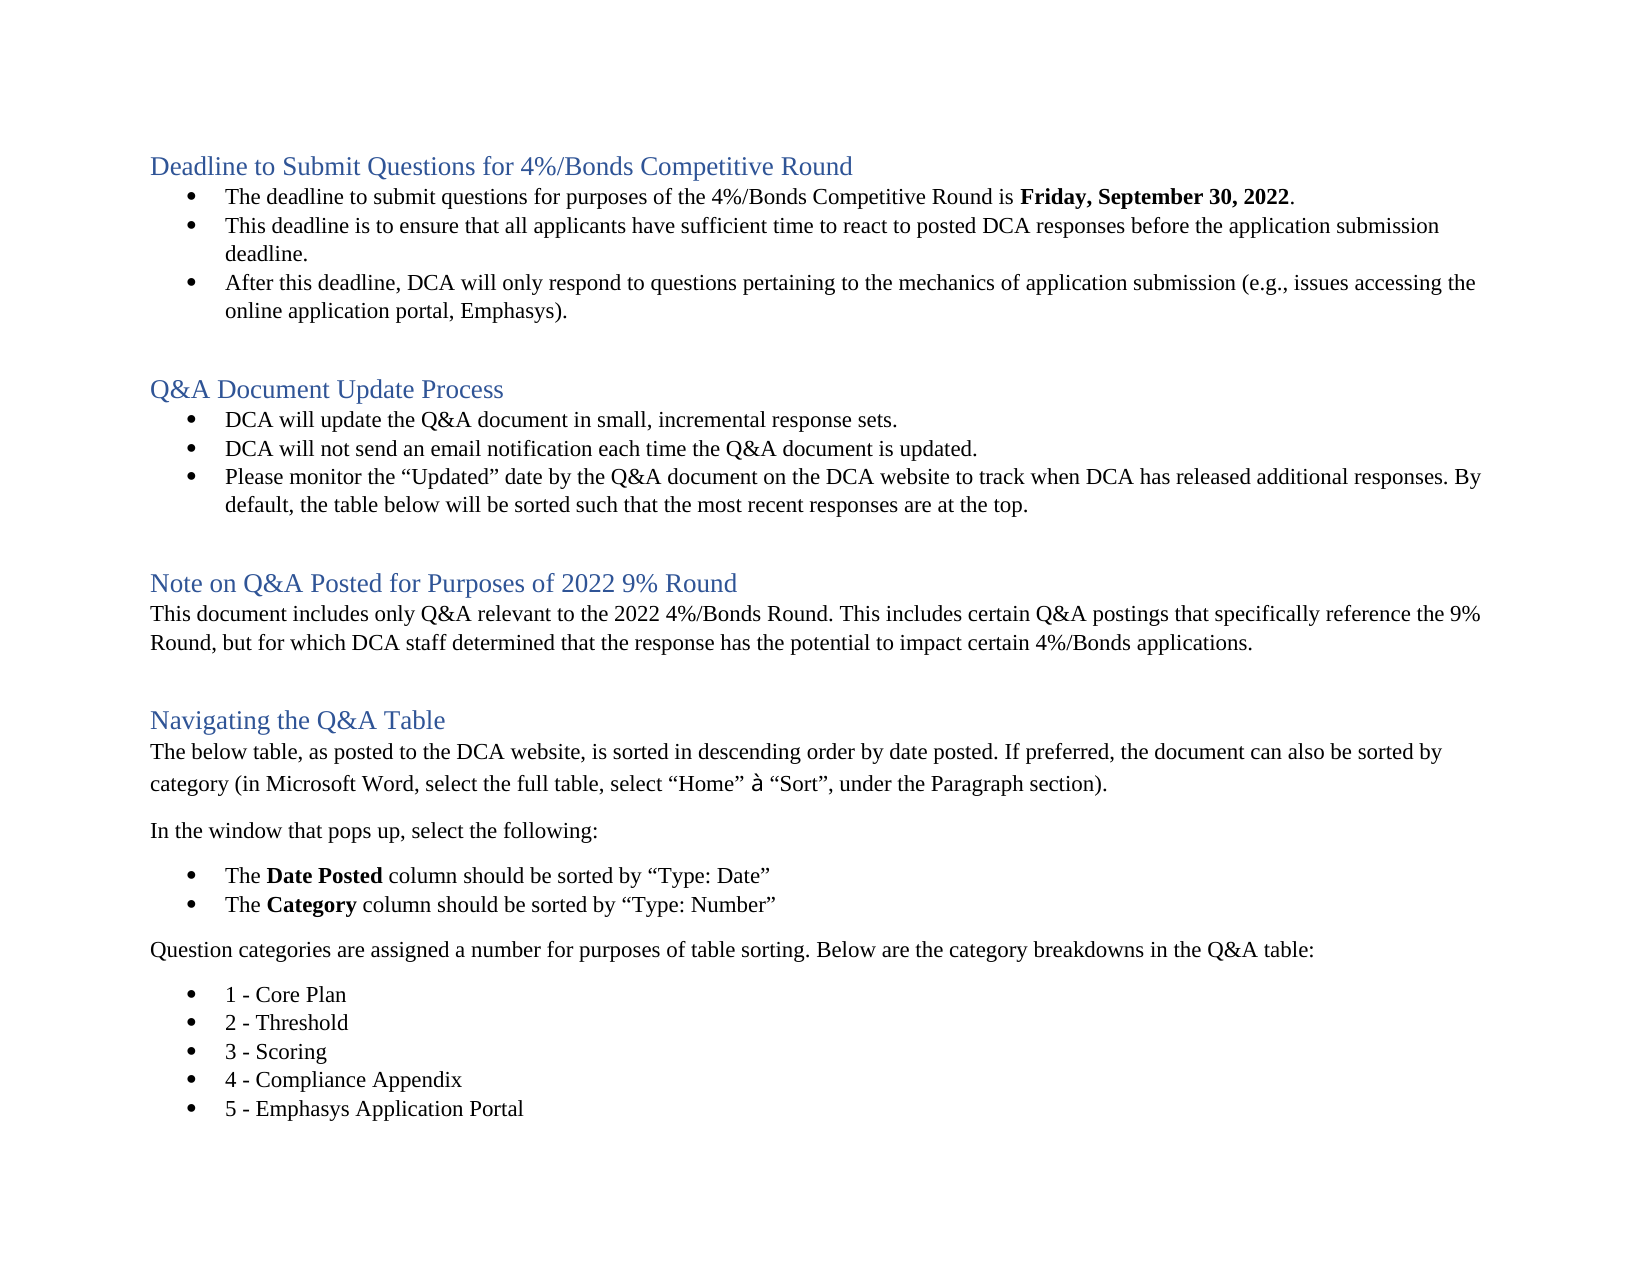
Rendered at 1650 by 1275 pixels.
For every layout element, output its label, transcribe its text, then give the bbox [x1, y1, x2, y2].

list The Date Posted column should be sorted by “Type: Date” [187, 862, 1500, 889]
list The deadline to submit questions for purposes of the 4%/Bonds Competitive Round is Friday, September 30, 2022. [187, 183, 1500, 210]
list 4 - Compliance Appendix [187, 1066, 1500, 1093]
list After this deadline, DCA will only respond to questions pertaining to the mechanics of application submission (e.g., issues accessing the online application portal, Emphasys). [187, 269, 1500, 354]
list 2 - Threshold [187, 1009, 1500, 1036]
list DCA will update the Q&A document in small, incremental response sets. [187, 406, 1500, 433]
list 3 - Scoring [187, 1038, 1500, 1064]
subtitle Q&A Document Update Process [150, 373, 1500, 404]
list The Category column should be sorted by “Type: Number” [187, 891, 1500, 917]
list Please monitor the “Updated” date by the Q&A document on the DCA website to track when DCA has released additional responses. By default, the table below will be sorted such that the most recent responses are at the top. [187, 463, 1500, 548]
text This document includes only Q&A relevant to the 2022 4%/Bonds Round. This includes certain Q&A postings that specifically reference the 9% Round, but for which DCA staff determined that the response has the potential to impact certain 4%/Bonds applications. [150, 601, 1500, 686]
list This deadline is to ensure that all applicants have sufficient time to react to posted DCA responses before the application submission deadline. [187, 212, 1500, 267]
text The below table, as posted to the DCA website, is sorted in descending order by date posted. If preferred, the document can also be sorted by category (in Microsoft Word, select the full table, select “Home” à “Sort”, under the Paragraph section). [150, 738, 1500, 798]
text In the window that pops up, select the following: [150, 817, 1500, 843]
subtitle Deadline to Submit Questions for 4%/Bonds Competitive Round [150, 150, 1500, 181]
list DCA will not send an email notification each time the Q&A document is updated. [187, 435, 1500, 461]
list 5 - Emphasys Application Portal [187, 1095, 1500, 1121]
text Question categories are assigned a number for purposes of table sorting. Below are the category breakdowns in the Q&A table: [150, 936, 1500, 962]
subtitle Note on Q&A Posted for Purposes of 2022 9% Round [150, 567, 1500, 598]
subtitle Navigating the Q&A Table [150, 704, 1500, 736]
list 1 - Core Plan [187, 981, 1500, 1007]
